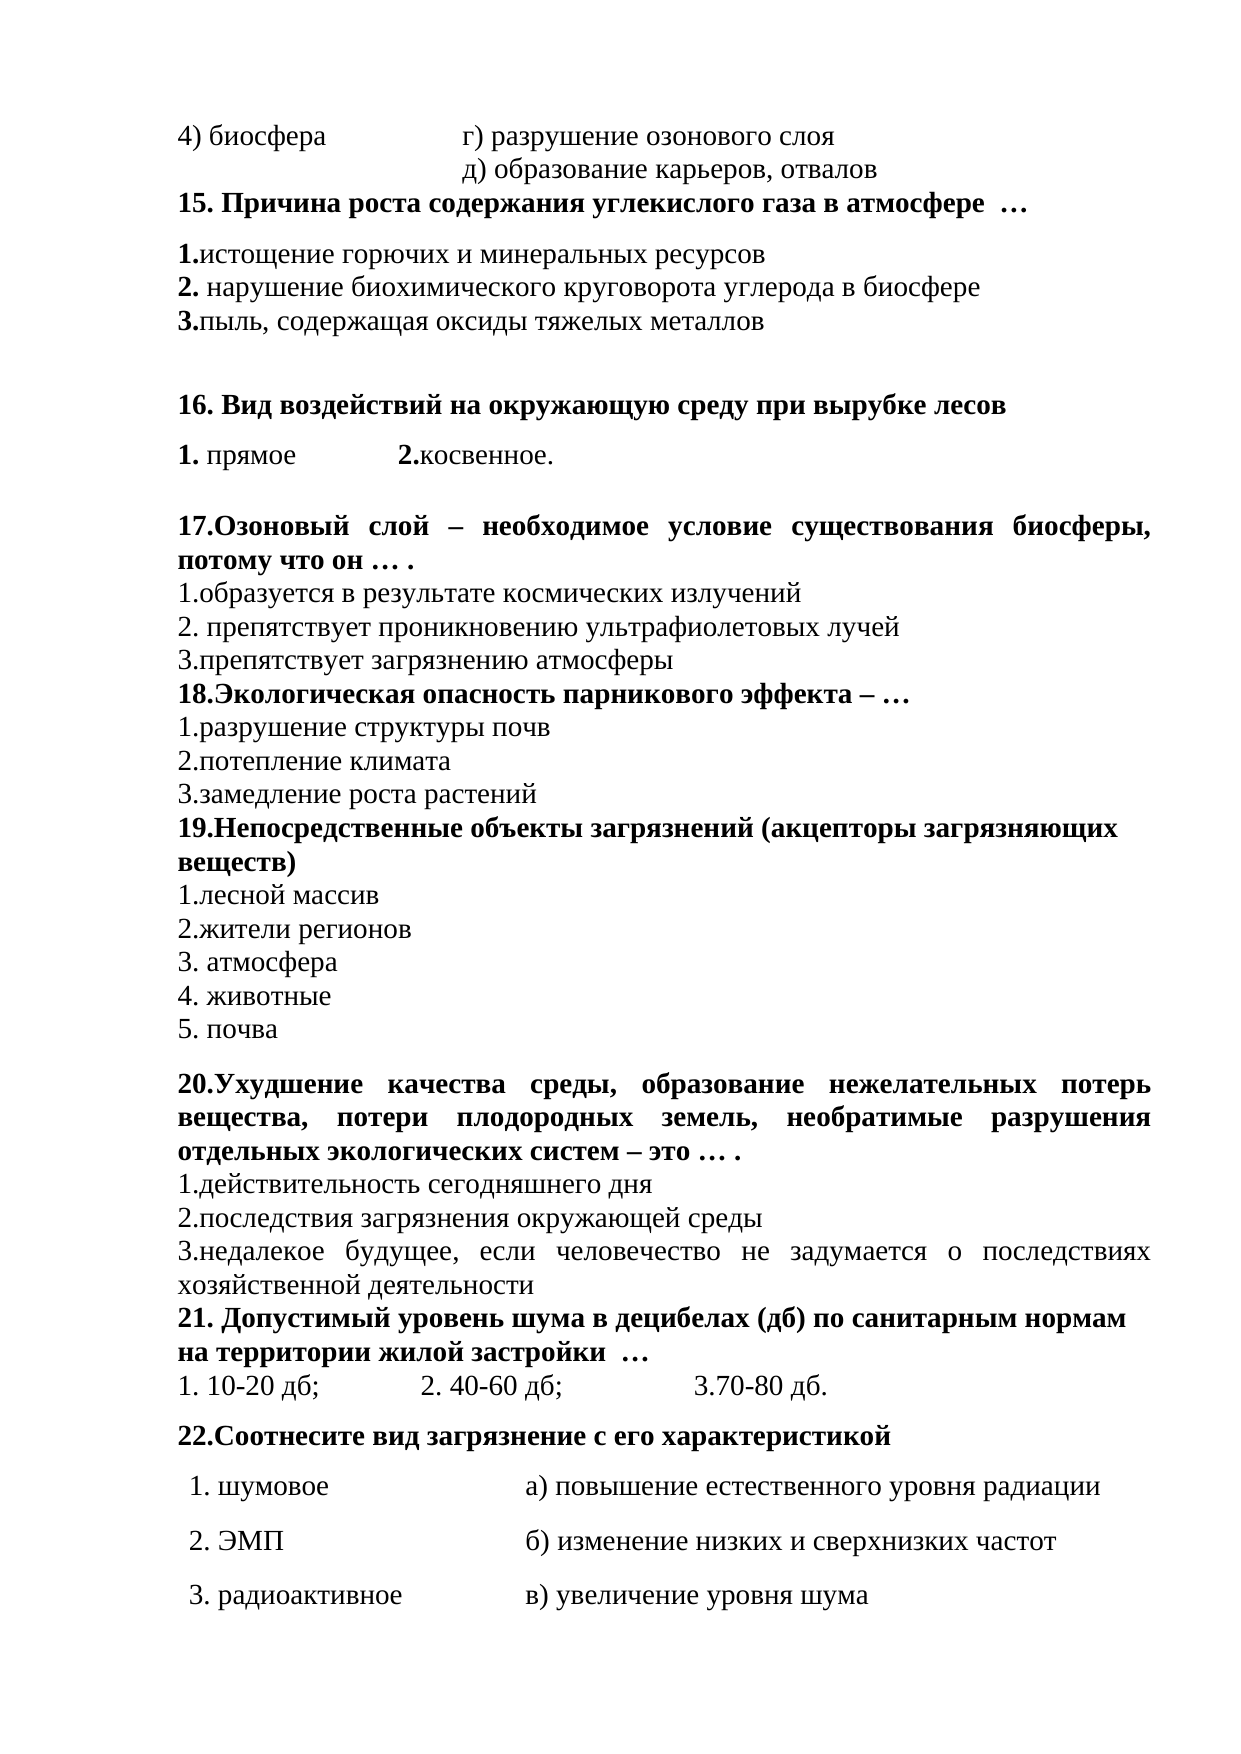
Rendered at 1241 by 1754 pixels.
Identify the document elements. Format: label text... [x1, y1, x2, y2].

text 16. Вид воздействий на окружающую среду при вырубке лесов [177, 387, 1152, 420]
text 3.замедление роста растений [177, 777, 1152, 810]
text 1.истощение горючих и минеральных ресурсов [177, 236, 1152, 269]
text 18.Экологическая опасность парникового эффекта – … [177, 676, 1152, 709]
text 1. прямое 2.косвенное. [177, 437, 1152, 471]
table_header 1. шумовое [177, 1468, 514, 1523]
text 20.Ухудшение качества среды, образование нежелательных потерь вещества, потери плодородных земель, необратимые разрушения отдельных экологических систем – это … . [177, 1066, 1152, 1166]
text 17.Озоновый слой – необходимое условие существования биосферы, потому что он … . [177, 508, 1152, 575]
text 19.Непосредственные объекты загрязнений (акцепторы загрязняющих веществ) [177, 810, 1152, 877]
table_header а) повышение естественного уровня радиации [514, 1468, 1152, 1523]
text 1.образуется в результате космических излучений [177, 575, 1152, 609]
text 2. нарушение биохимического круговорота углерода в биосфере [177, 269, 1152, 303]
text 1.разрушение структуры почв [177, 709, 1152, 743]
text 3.препятствует загрязнению атмосферы [177, 642, 1152, 676]
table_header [166, 118, 451, 186]
table_cell 3. радиоактивное [177, 1577, 514, 1631]
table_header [451, 118, 1140, 186]
list 1. 10-20 дб; 2. 40-60 дб; 3.70-80 дб. [177, 1368, 1152, 1401]
table_cell б) изменение низких и сверхнизких частот [514, 1523, 1152, 1577]
text 15. Причина роста содержания углекислого газа в атмосфере … [177, 186, 1152, 219]
list 2.последствия загрязнения окружающей среды [177, 1200, 1152, 1233]
text 21. Допустимый уровень шума в децибелах (дб) по санитарным нормам на территории жилой застройки … [177, 1301, 1152, 1368]
table_cell в) увеличение уровня шума [514, 1577, 1152, 1631]
text 2. препятствует проникновению ультрафиолетовых лучей [177, 609, 1152, 642]
text 2.потепление климата [177, 743, 1152, 777]
text 22.Соотнесите вид загрязнение с его характеристикой [177, 1418, 1152, 1452]
text 1.лесной массив 2.жители регионов 3. атмосфера 4. животные 5. почва [177, 877, 1152, 1045]
list 3.недалекое будущее, если человечество не задумается о последствиях хозяйственной деятельности [177, 1233, 1152, 1301]
table_cell 2. ЭМП [177, 1523, 514, 1577]
text 3.пыль, содержащая оксиды тяжелых металлов [177, 303, 1152, 337]
list 1.действительность сегодняшнего дня [177, 1166, 1152, 1200]
